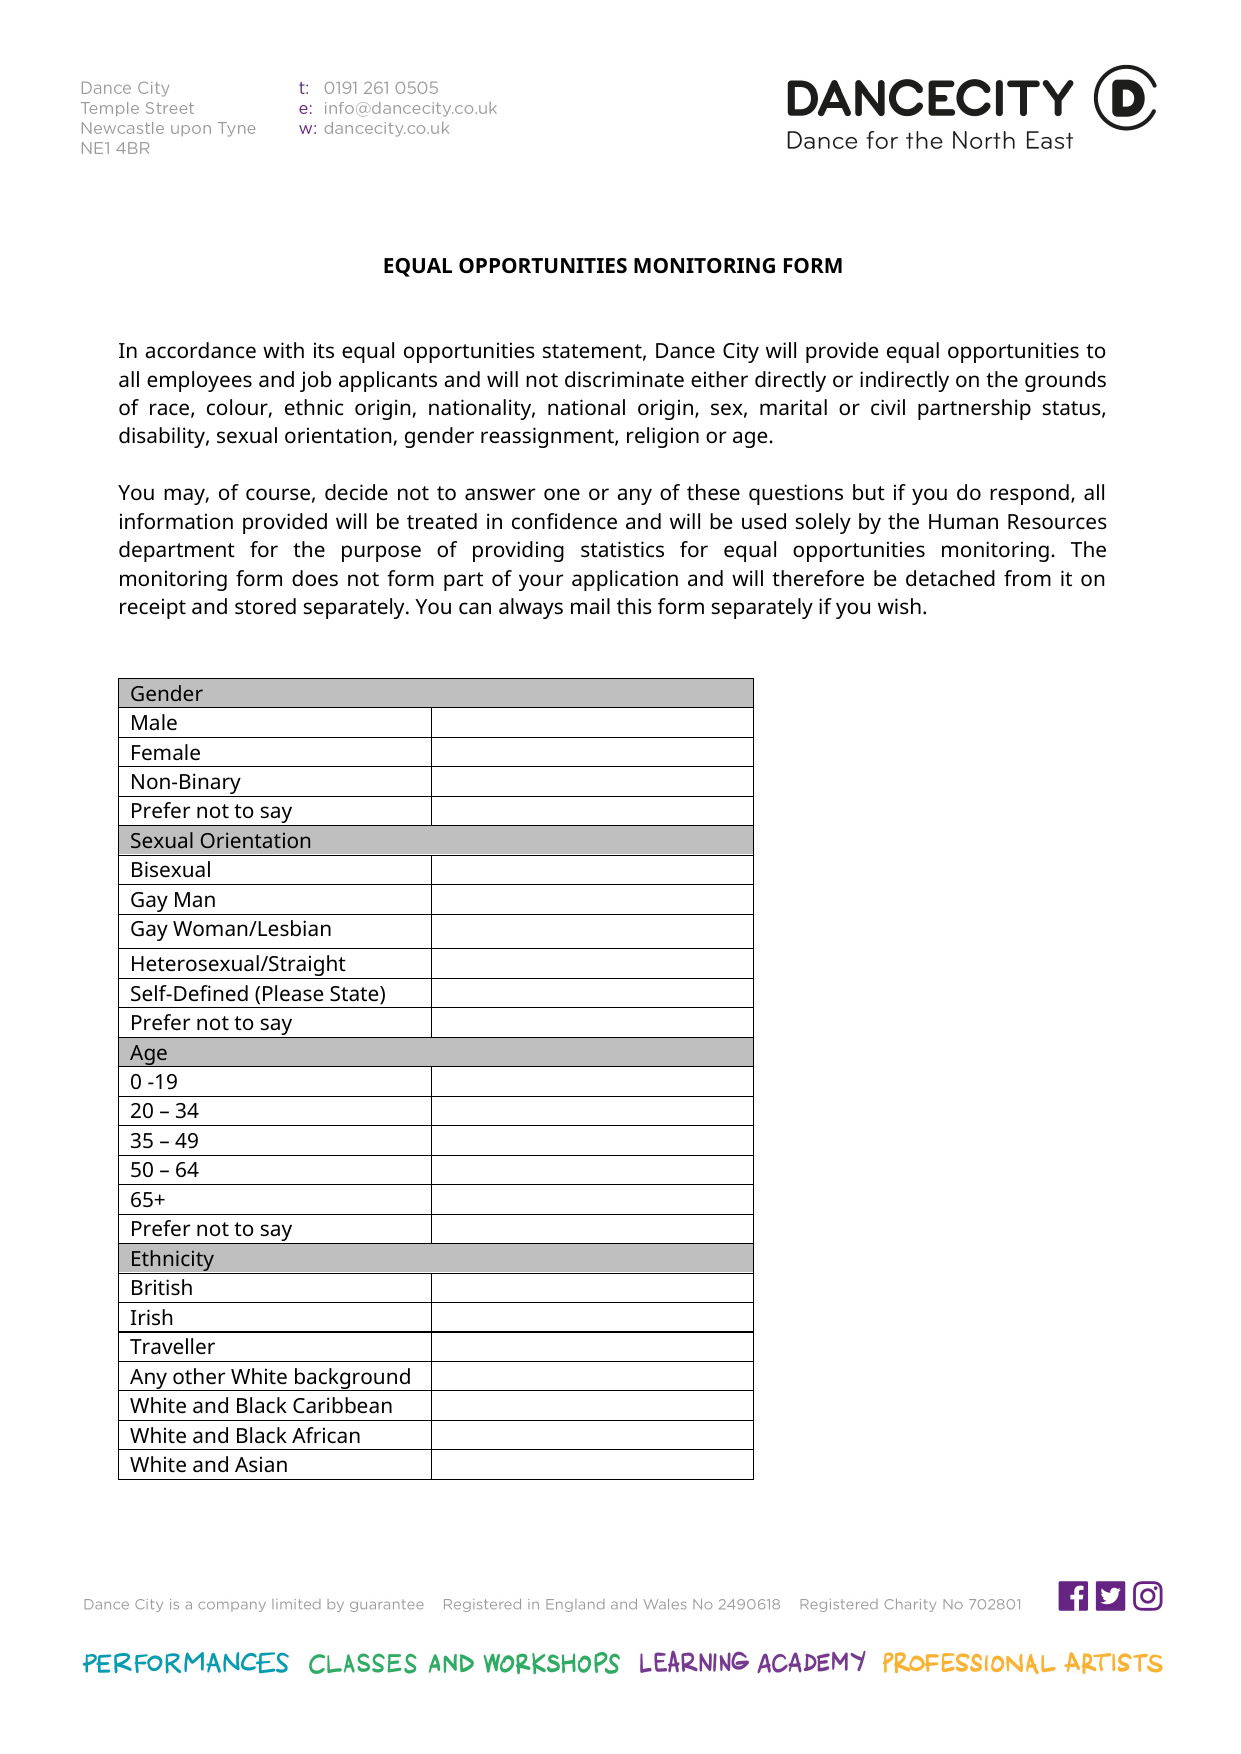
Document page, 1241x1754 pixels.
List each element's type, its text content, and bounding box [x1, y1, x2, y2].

table_cell Male [119, 708, 431, 737]
table_cell [432, 738, 753, 766]
table_cell [432, 708, 753, 737]
table_cell Gay Woman/Lesbian [119, 915, 431, 948]
table_cell [432, 856, 753, 884]
table_cell [432, 1333, 753, 1361]
table_cell [432, 1008, 753, 1037]
title EQUAL OPPORTUNITIES MONITORING FORM [118, 251, 1108, 279]
table_cell [432, 1126, 753, 1154]
table_cell British [119, 1274, 431, 1302]
picture [5, 0, 1241, 195]
table_cell [432, 1362, 753, 1390]
table_cell [432, 1391, 753, 1420]
picture [5, 1542, 1241, 1754]
table_cell [432, 885, 753, 913]
table_cell [432, 1185, 753, 1213]
table_cell [432, 1421, 753, 1449]
table_cell Female [119, 738, 431, 766]
text In accordance with its equal opportunities statement, Dance City will provide equal opportunities to all employees and job applicants and will not discriminate either directly or indirectly on the grounds of race, colour, ethnic origin, nationality, national origin, sex, marital or civil partnership status, disability, sexual orientation, gender reassignment, religion or age. [118, 336, 1108, 450]
table_cell Non-Binary [119, 767, 431, 796]
table_cell Irish [119, 1303, 431, 1331]
table_cell [432, 1274, 753, 1302]
table_cell [432, 949, 753, 978]
table_cell White and Black African [119, 1421, 431, 1449]
table_cell White and Black Caribbean [119, 1391, 431, 1420]
table_cell 50 – 64 [119, 1156, 431, 1184]
table_cell Heterosexual/Straight [119, 949, 431, 978]
table_cell Bisexual [119, 856, 431, 884]
table_cell Any other White background [119, 1362, 431, 1390]
table_cell [432, 1215, 753, 1243]
table_cell [432, 979, 753, 1007]
table_cell 35 – 49 [119, 1126, 431, 1154]
text You may, of course, decide not to answer one or any of these questions but if you do respond, all information provided will be treated in confidence and will be used solely by the Human Resources department for the purpose of providing statistics for equal opportunities monitoring. The monitoring form does not form part of your application and will therefore be detached from it on receipt and stored separately. You can always mail this form separately if you wish. [118, 478, 1108, 621]
table_cell [432, 915, 753, 948]
table_cell [432, 767, 753, 796]
table_cell Age [119, 1038, 753, 1066]
table_cell 20 – 34 [119, 1097, 431, 1125]
table_cell [432, 1067, 753, 1096]
table_cell [432, 1303, 753, 1331]
table_cell [432, 1097, 753, 1125]
table_cell Sexual Orientation [119, 826, 753, 854]
table_cell White and Asian [119, 1450, 431, 1479]
table_cell Gay Man [119, 885, 431, 913]
table_header Gender [119, 679, 753, 707]
table_cell [432, 1156, 753, 1184]
table_cell Ethnicity [119, 1244, 753, 1272]
table_cell Prefer not to say [119, 797, 431, 825]
table_cell Prefer not to say [119, 1008, 431, 1037]
table_cell 0 -19 [119, 1067, 431, 1096]
table_cell [432, 797, 753, 825]
table_cell 65+ [119, 1185, 431, 1213]
table_cell Prefer not to say [119, 1215, 431, 1243]
table_cell Traveller [119, 1333, 431, 1361]
table_cell Self-Defined (Please State) [119, 979, 431, 1007]
table_cell [432, 1450, 753, 1479]
